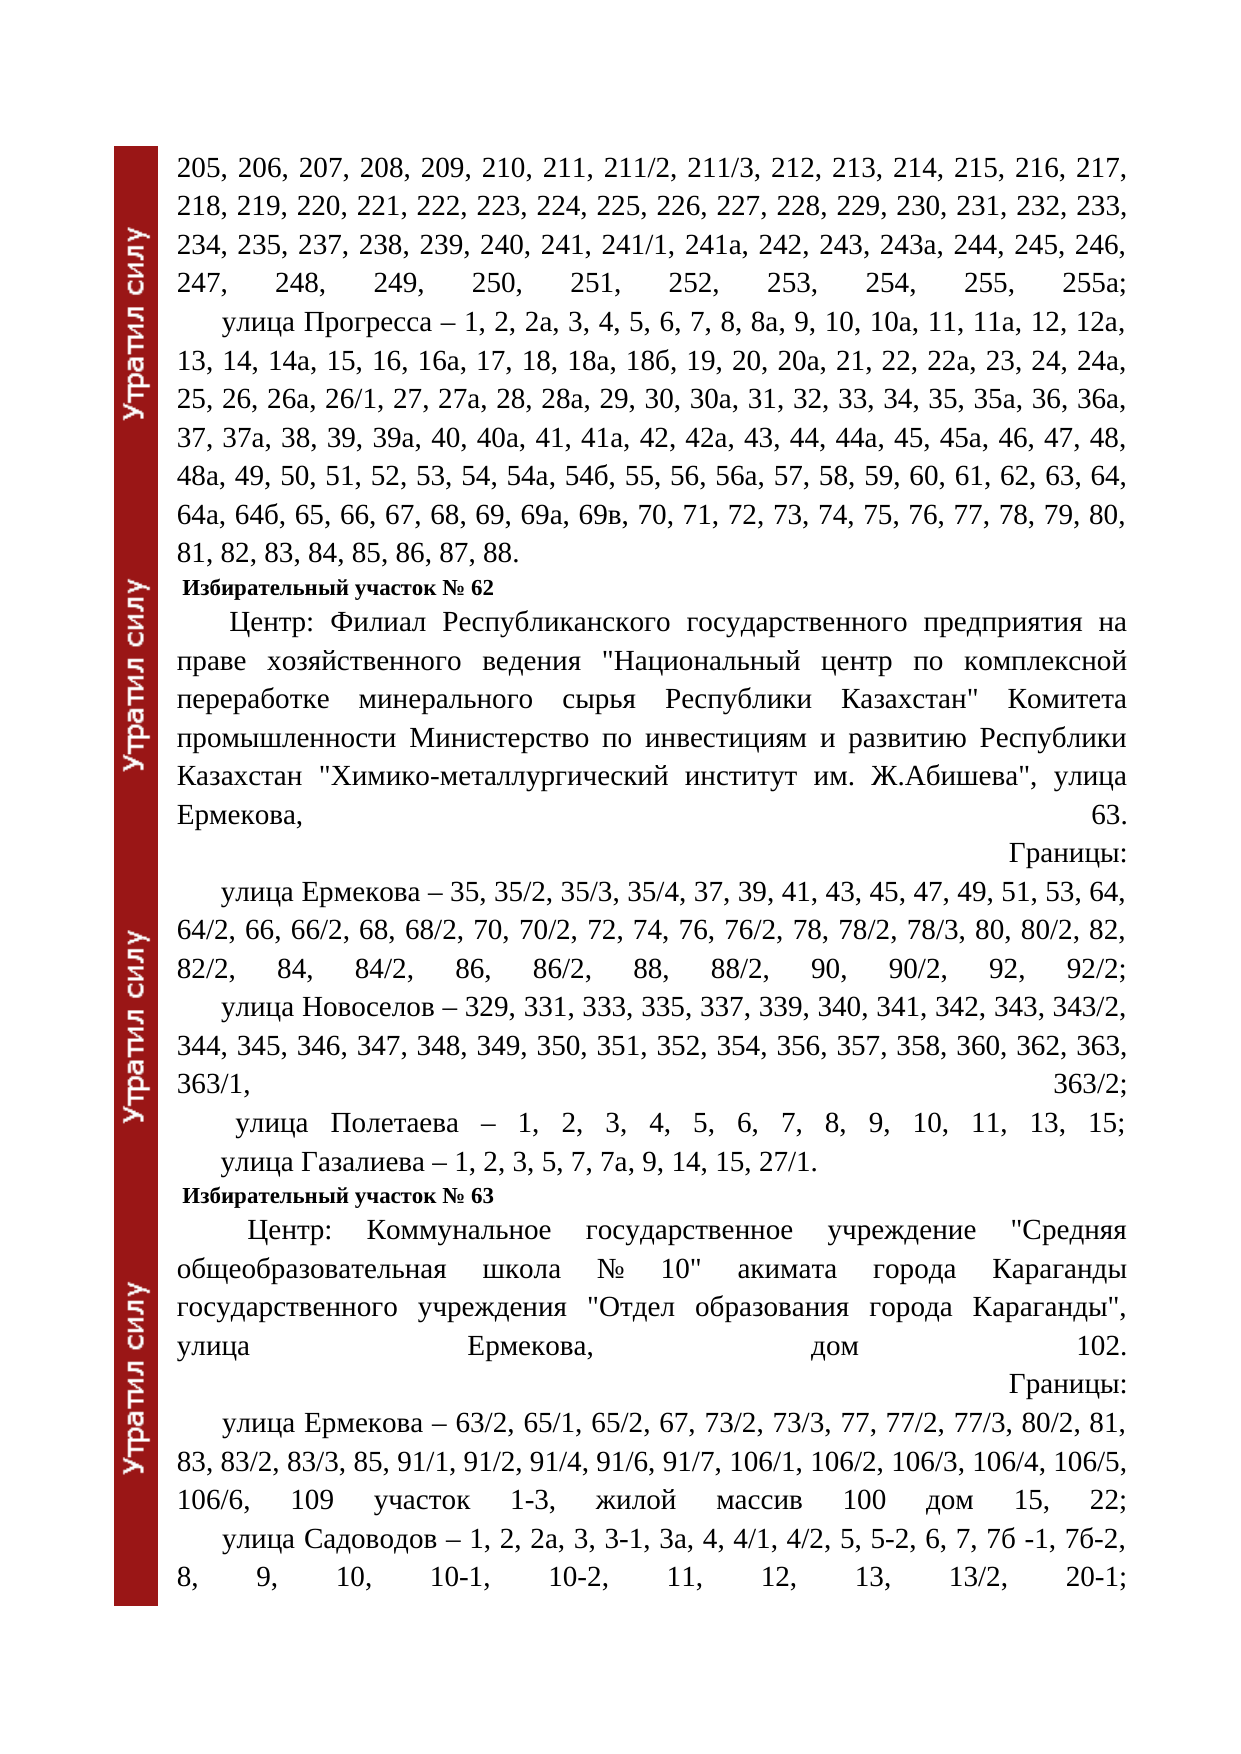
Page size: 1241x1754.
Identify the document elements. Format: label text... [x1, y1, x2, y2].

text Избирательный участок № 62 [112, 574, 1128, 600]
picture [114, 1177, 158, 1182]
picture [114, 146, 158, 150]
picture [114, 569, 158, 574]
text Центр: Филиал Республиканского государственного предприятия на праве хозяйственного ведения "Национальный центр по комплексной переработке минерального сырья Республики Казахстан" Комитета промышленности Министерство по инвестициям и развитию Республики Казахстан "Химико-металлургический институт им. Ж.Абишева", улица Ермекова, 63. Границы: улица Ермекова – 35, 35/2, 35/3, 35/4, 37, 39, 41, 43, 45, 47, 49, 51, 53, 64, 64/2, 66, 66/2, 68, 68/2, 70, 70/2, 72, 74, 76, 76/2, 78, 78/2, 78/3, 80, 80/2, 82, 82/2, 84, 84/2, 86, 86/2, 88, 88/2, 90, 90/2, 92, 92/2; улица Новоселов – 329, 331, 333, 335, 337, 339, 340, 341, 342, 343, 343/2, 344, 345, 346, 347, 348, 349, 350, 351, 352, 354, 356, 357, 358, 360, 362, 363, 363/1, 363/2; улица Полетаева – 1, 2, 3, 4, 5, 6, 7, 8, 9, 10, 11, 13, 15; улица Газалиева – 1, 2, 3, 5, 7, 7а, 9, 14, 15, 27/1. [112, 604, 1128, 1177]
picture [114, 1593, 158, 1606]
text Избирательный участок № 63 [112, 1182, 1128, 1209]
picture [114, 600, 158, 604]
